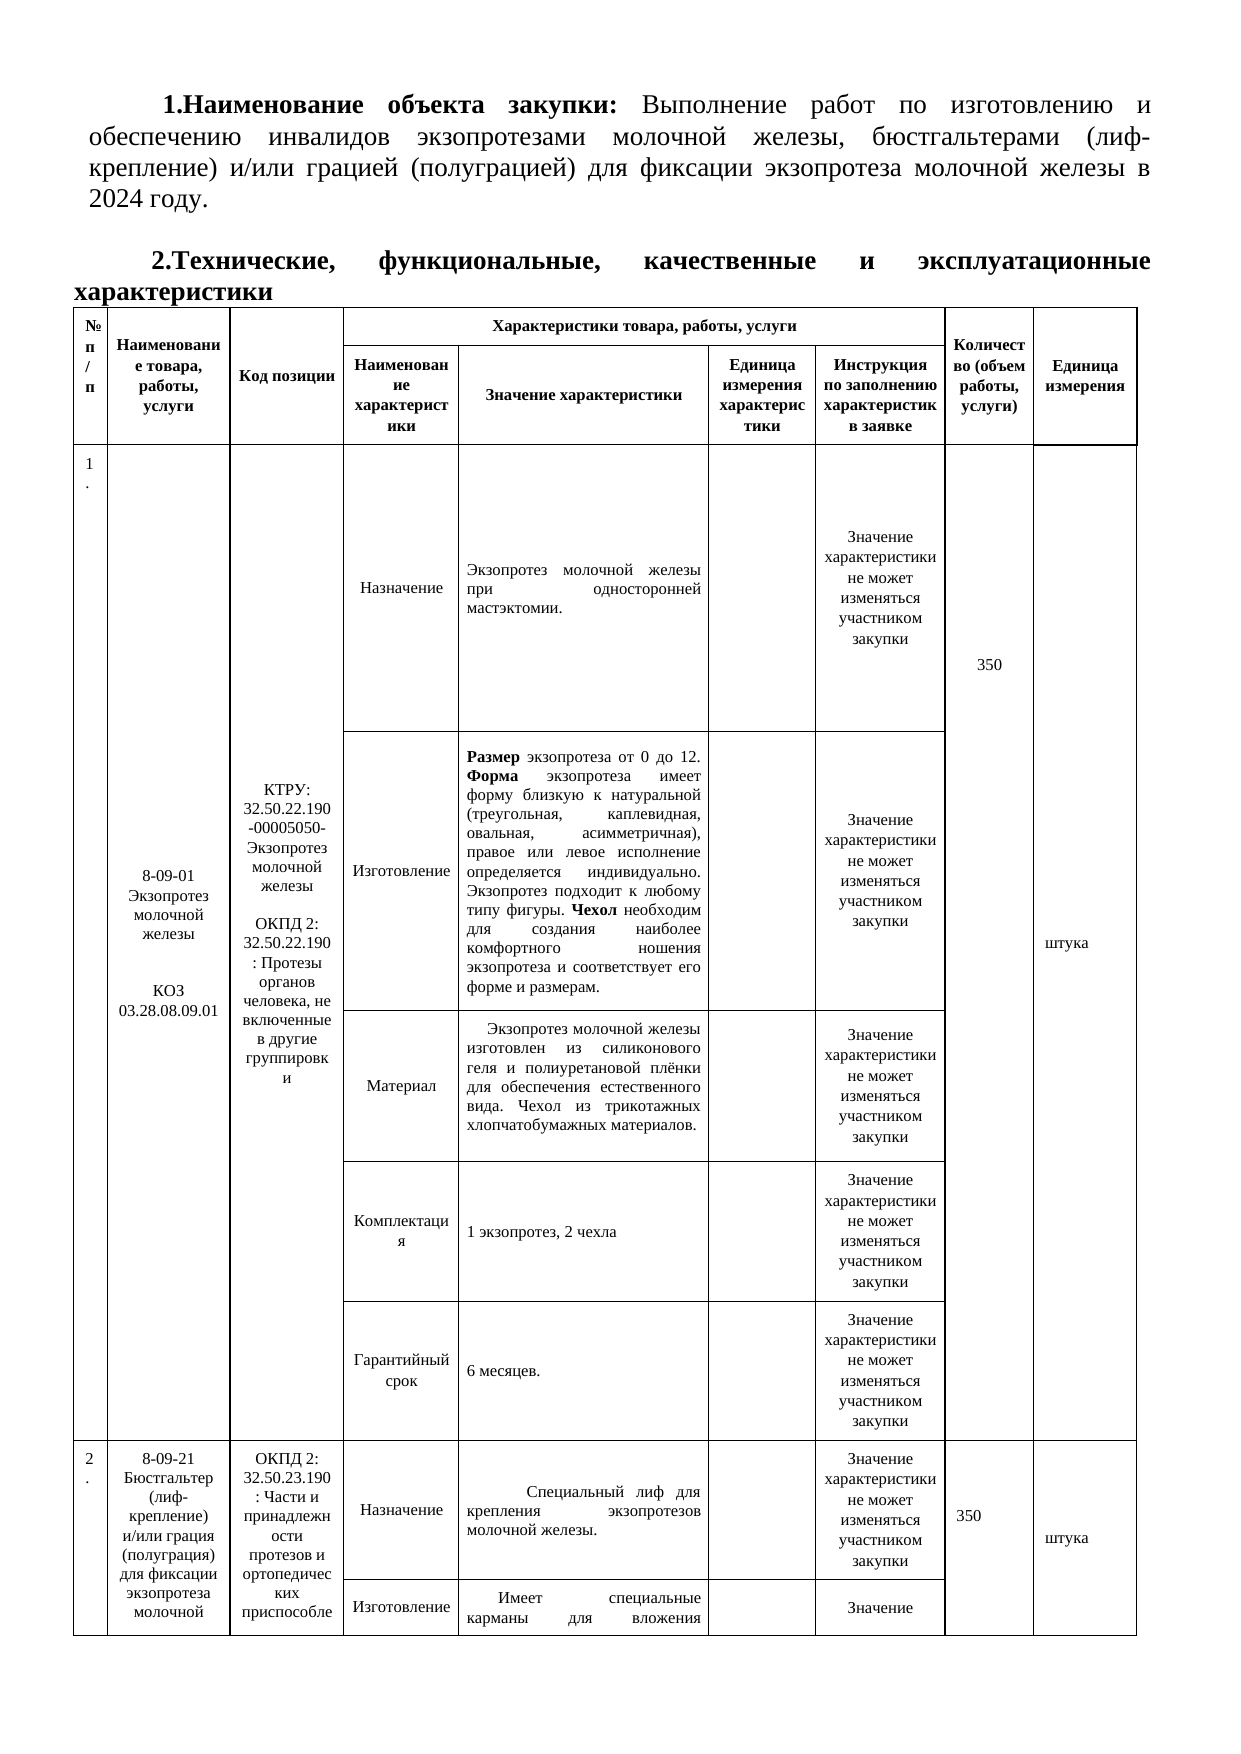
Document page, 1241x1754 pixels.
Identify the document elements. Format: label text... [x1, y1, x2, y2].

table_cell Изготовление [344, 1580, 458, 1635]
table_cell Значение характеристики не может изменяться участником закупки [816, 1011, 944, 1161]
table_cell Изготовление [344, 732, 458, 1010]
table_cell Экзопротез молочной железы изготовлен из силиконового геля и полиуретановой плёнки для обеспечения естественного вида. Чехол из трикотажных хлопчатобумажных материалов. [459, 1011, 708, 1161]
text 2.Технические, функциональные, качественные и эксплуатационные характеристики [74, 244, 1152, 307]
table_header №п/п [74, 308, 107, 444]
table_cell штука [1034, 1441, 1136, 1635]
table_cell 350 [946, 445, 1033, 1440]
text 1.Наименование объекта закупки: Выполнение работ по изготовлению и обеспечению инвалидов экзопротезами молочной железы, бюстгальтерами (лиф-крепление) и/или грацией (полуграцией) для фиксации экзопротеза молочной железы в 2024 году. [89, 89, 1152, 213]
table_cell штука [1034, 446, 1136, 1440]
table_cell [709, 1580, 815, 1635]
table_cell [709, 1162, 815, 1301]
table_header Наименование товара, работы, услуги [108, 308, 229, 444]
table_header Количество (объем работы, услуги) [946, 308, 1033, 444]
table_header Единица измерения [1034, 308, 1136, 444]
table_cell Значение характеристики не может изменяться участником закупки [816, 1162, 944, 1301]
table_cell Размер экзопротеза от 0 до 12. Форма экзопротеза имеет форму близкую к натуральной (треугольная, каплевидная, овальная, асимметричная), правое или левое исполнение определяется индивидуально. Экзопротез подходит к любому типу фигуры. Чехол необходим для создания наиболее комфортного ношения экзопротеза и соответствует его форме и размерам. [459, 732, 708, 1010]
table_header Характеристики товара, работы, услуги [344, 308, 944, 345]
table_cell Назначение [344, 1441, 458, 1579]
table_cell [709, 445, 815, 731]
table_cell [816, 1580, 944, 1635]
table_cell Значение характеристики не может изменяться участником закупки [816, 445, 944, 731]
table_cell Гарантийный срок [344, 1302, 458, 1440]
table_header Код позиции [231, 308, 343, 444]
table_cell Материал [344, 1011, 458, 1161]
table_cell Назначение [344, 445, 458, 731]
table_cell [709, 1011, 815, 1161]
table_cell [709, 732, 815, 1010]
table_cell 6 месяцев. [459, 1302, 708, 1440]
table_cell Значение характеристики не может изменяться участником закупки [816, 732, 944, 1010]
table_cell Экзопротез молочной железы при односторонней мастэктомии. [459, 445, 708, 731]
table_cell Значение характеристики не может изменяться участником закупки [816, 1441, 944, 1579]
table_cell Значение характеристики не может изменяться участником закупки [816, 1302, 944, 1440]
table_cell КТРУ: 32.50.22.190-00005050- Экзопротез молочной железы ОКПД 2: 32.50.22.190: Протезы органов человека, не включенные в другие группировки [231, 445, 343, 1440]
table_cell Инструкция по заполнению характеристик в заявке [816, 346, 944, 444]
table_cell [709, 1441, 815, 1579]
table_cell ОКПД 2: 32.50.23.190: Части и принадлежности протезов и ортопедических приспособлений прочие [231, 1441, 343, 1635]
table_cell Специальный лиф для крепления экзопротезов молочной железы. [459, 1441, 708, 1579]
table_cell [709, 1302, 815, 1440]
table_cell Единица измерения характеристики [709, 346, 815, 444]
table_cell 2. [74, 1441, 107, 1635]
table_cell Наименование характеристики [344, 346, 458, 444]
table_cell Комплектация [344, 1162, 458, 1301]
table_cell Значение характеристики [459, 346, 708, 444]
table_cell 350 [946, 1441, 1033, 1635]
table_cell 1 экзопротез, 2 чехла [459, 1162, 708, 1301]
table_cell 1. [74, 445, 107, 1440]
table_cell 8-09-01 Экзопротез молочной железы КОЗ 03.28.08.09.01 [108, 445, 229, 1440]
table_cell 8-09-21 Бюстгальтер (лиф-крепление) и/или грация (полуграция) для фиксации экзопротеза молочной железы КОЗ 03.28.08.09.21 [108, 1441, 229, 1635]
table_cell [459, 1580, 708, 1635]
